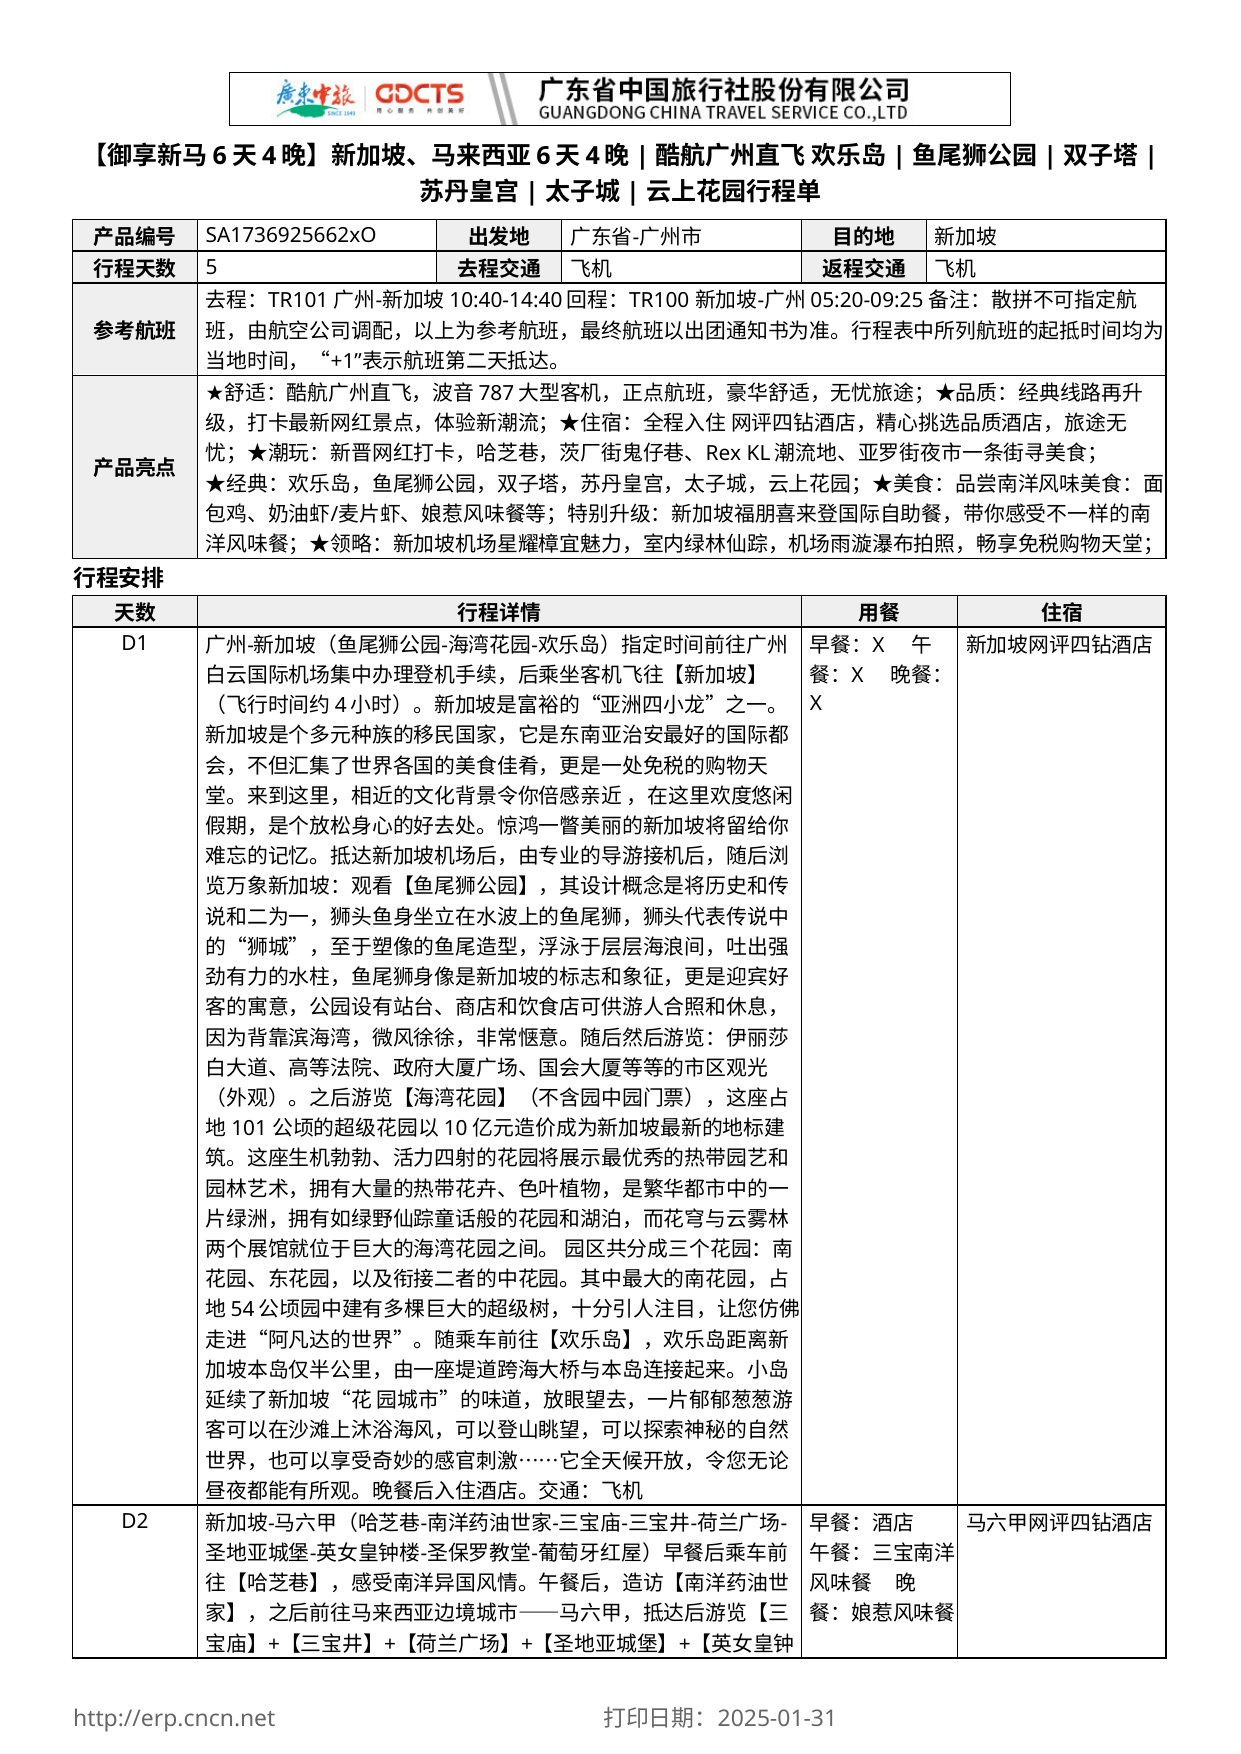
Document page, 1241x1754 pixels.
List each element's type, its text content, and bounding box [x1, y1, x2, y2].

table_header 天数 [73, 596, 197, 626]
table_cell 飞机 [927, 252, 1165, 282]
table_cell D2 [73, 1506, 197, 1657]
table_cell 飞机 [562, 252, 801, 282]
table_cell 5 [198, 252, 436, 282]
table_cell 广州-新加坡（鱼尾狮公园-海湾花园-欢乐岛） [198, 628, 801, 1504]
table_header 广东省-广州市 [562, 220, 801, 250]
table_cell 行程天数 [73, 252, 197, 282]
table_header 目的地 [802, 220, 926, 250]
table_cell 马六甲网评四钻酒店 [958, 1506, 1165, 1657]
table_header 用餐 [802, 596, 957, 626]
table_header 住宿 [958, 596, 1165, 626]
table_header 产品编号 [73, 220, 197, 250]
table_cell 产品亮点 [73, 376, 197, 558]
table_cell 新加坡-马六甲（哈芝巷-南洋药油世家-三宝庙-三宝井-荷兰广场-圣地亚城堡-英女皇钟楼-圣保罗教堂-葡萄牙红屋） [198, 1506, 801, 1657]
table_cell 去程：TR101 广州-新加坡 10:40-14:40 [198, 284, 1165, 374]
table_cell 去程交通 [437, 252, 561, 282]
table_header SA1736925662xO [198, 220, 436, 250]
table_cell D1 [73, 628, 197, 1504]
table_cell 早餐：酒店 午餐：三宝南洋风味餐 晚餐：娘惹风味餐 [802, 1506, 957, 1657]
text 行程安排 [73, 560, 1167, 593]
table_cell 新加坡网评四钻酒店 [958, 628, 1165, 1504]
table_cell 返程交通 [802, 252, 926, 282]
text 【御享新马6天4晚】新加坡、马来西亚6天4晚 | 酷航广州直飞 欢乐岛 | 鱼尾狮公园 | 双子塔 | 苏丹皇宫 | 太子城 | 云上花园行程单 [73, 136, 1167, 208]
table_header 出发地 [437, 220, 561, 250]
table_cell 早餐：X 午餐：X 晚餐：X [802, 628, 957, 1504]
table_cell 参考航班 [73, 284, 197, 374]
table_header 新加坡 [927, 220, 1165, 250]
table_header 行程详情 [198, 596, 801, 626]
table_cell ★舒适：酷航广州直飞，波音787大型客机，正点航班，豪华舒适，无忧旅途； [198, 376, 1165, 558]
picture [230, 73, 1010, 125]
